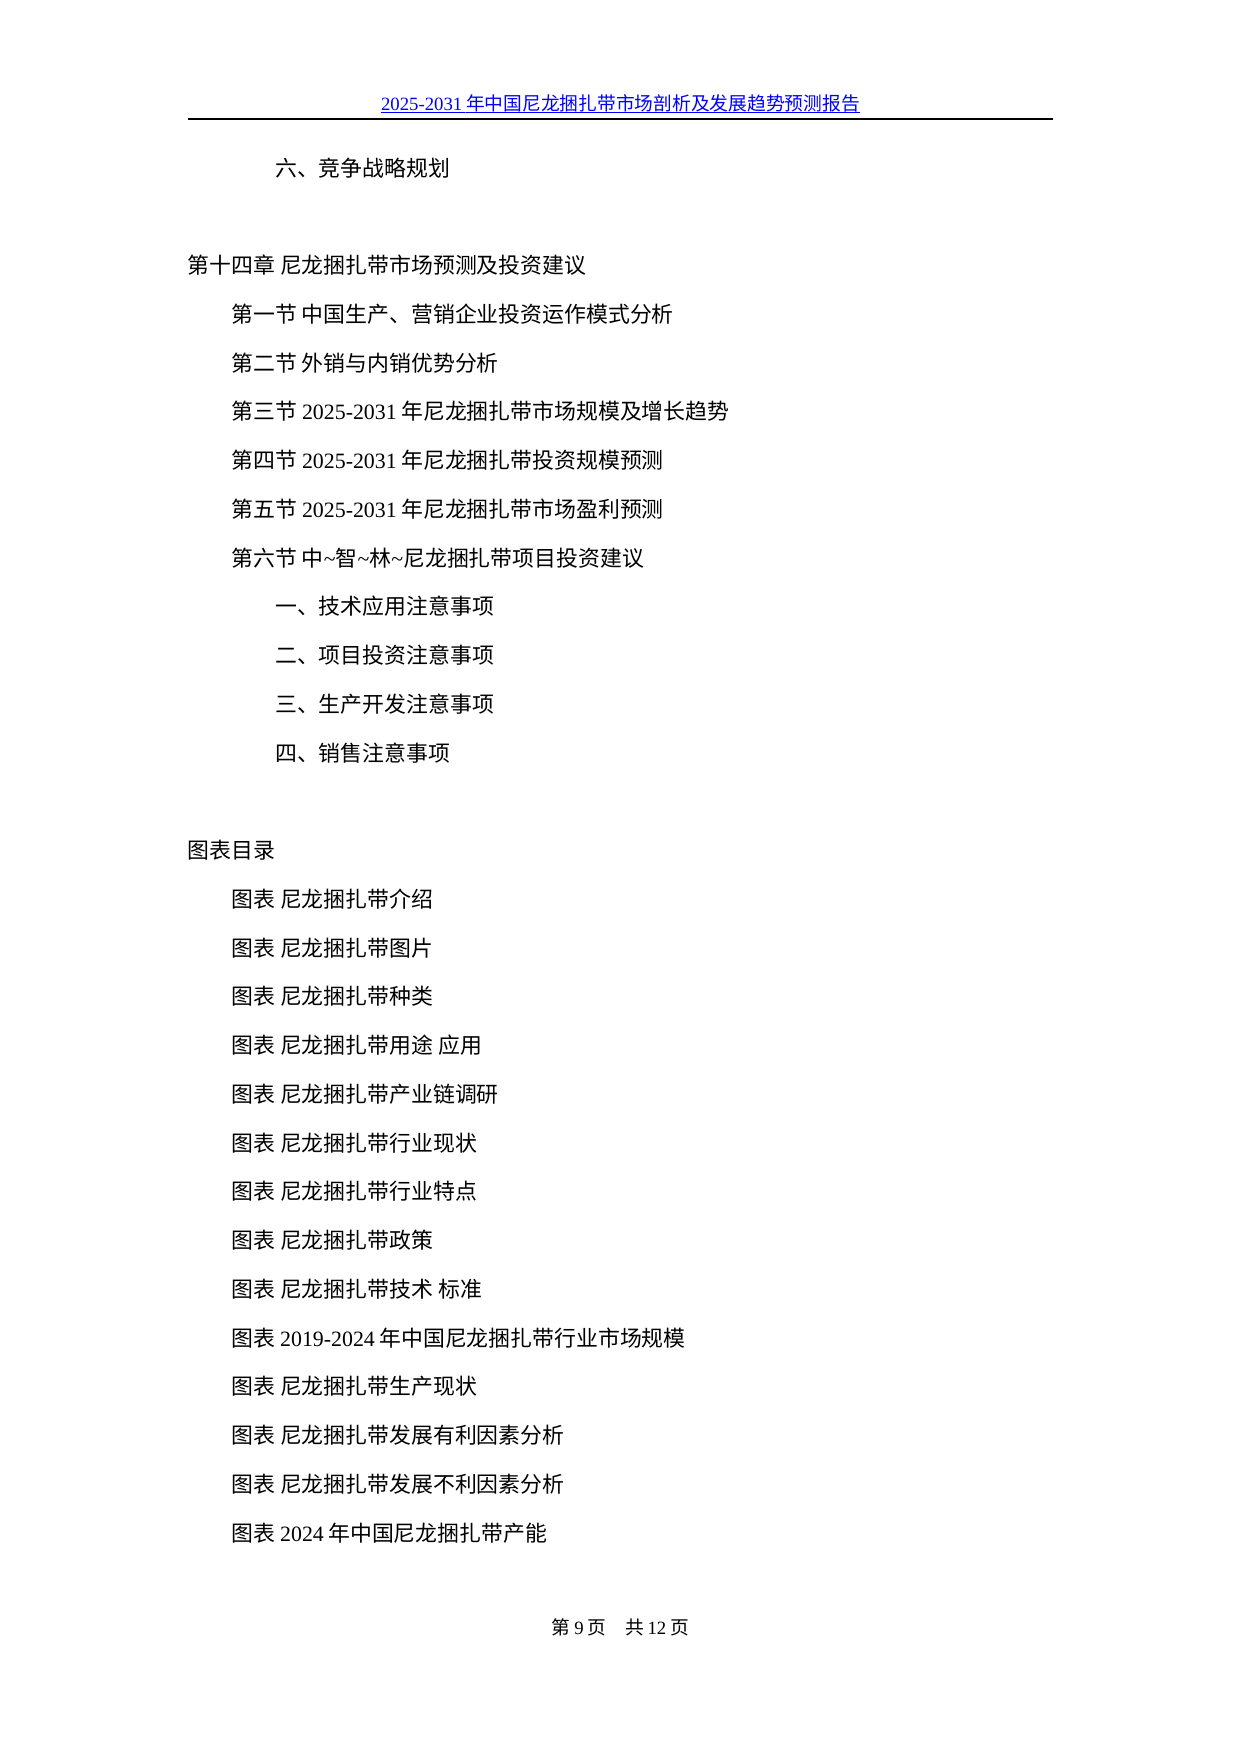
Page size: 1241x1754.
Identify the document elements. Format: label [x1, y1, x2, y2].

text [187, 150, 1053, 1548]
